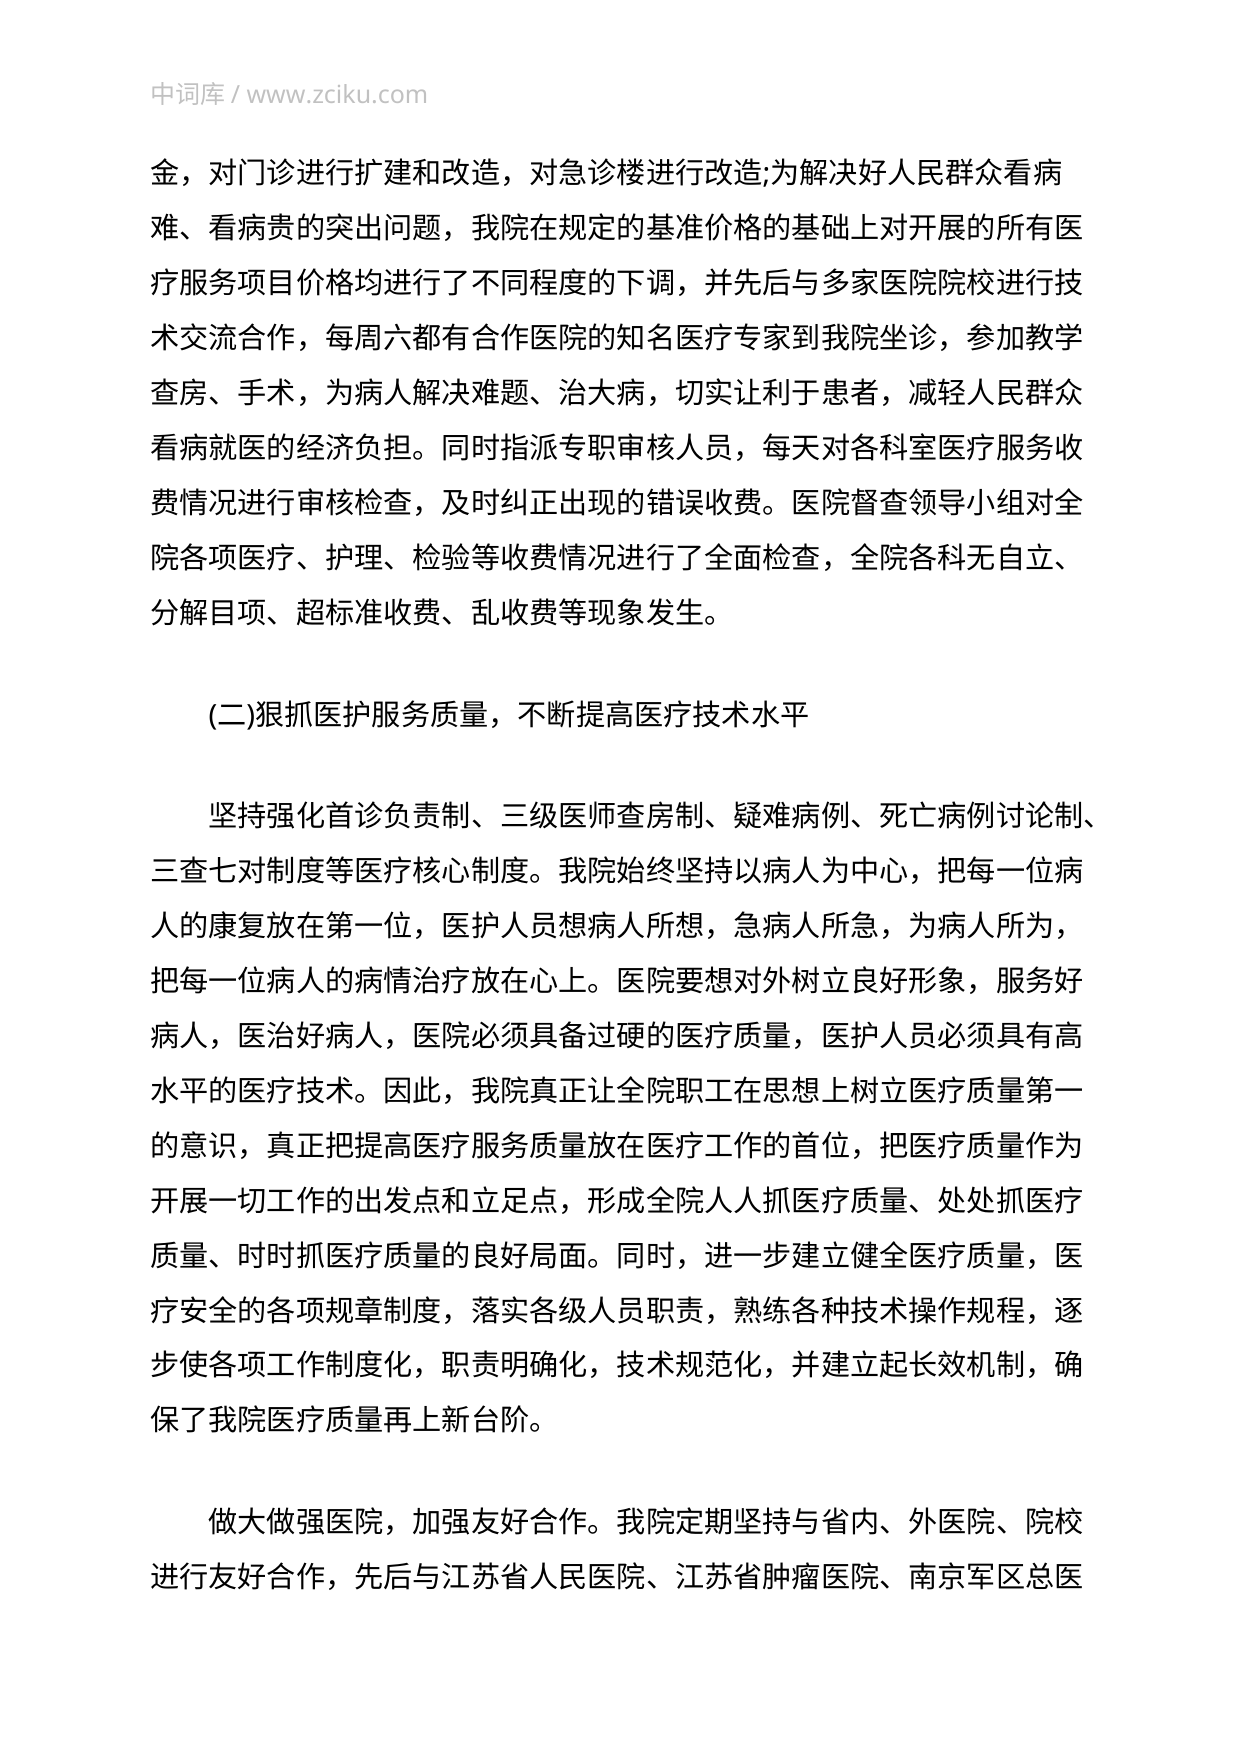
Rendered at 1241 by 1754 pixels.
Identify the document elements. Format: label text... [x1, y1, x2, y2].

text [150, 1499, 1090, 1596]
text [150, 150, 1090, 632]
text 坚持强化首诊负责制、三级医师查房制、疑难病例、死亡病例讨论制、三查七对制度等医疗核心制度。我院始终坚持以病人为中心，把每一位病人的康复放在第一位，医护人员想病人所想，急病人所急，为病人所为，把每一位病人的病情治疗放在心上。医院要想对外树立良好形象，服务好病人，医治好病人，医院必须具备过硬的医疗质量，医护人员必须具有高水平的医疗技术。因此，我院真正让全院职工在思想上树立医疗质量第一的意识，真正把提高医疗服务质量放在医疗工作的首位，把医疗质量作为开展一切工作的出发点和立足点，形成全院人人抓医疗质量、处处抓医疗质量、时时抓医疗质量的良好局面。同时，进一步建立健全医疗质量，医疗安全的各项规章制度，落实各级人员职责，熟练各种技术操作规程，逐步使各项工作制度化，职责明确化，技术规范化，并建立起长效机制，确保了我院医疗质量再上新台阶。 [150, 793, 1090, 1439]
text (二)狠抓医护服务质量，不断提高医疗技术水平 [150, 691, 1090, 733]
